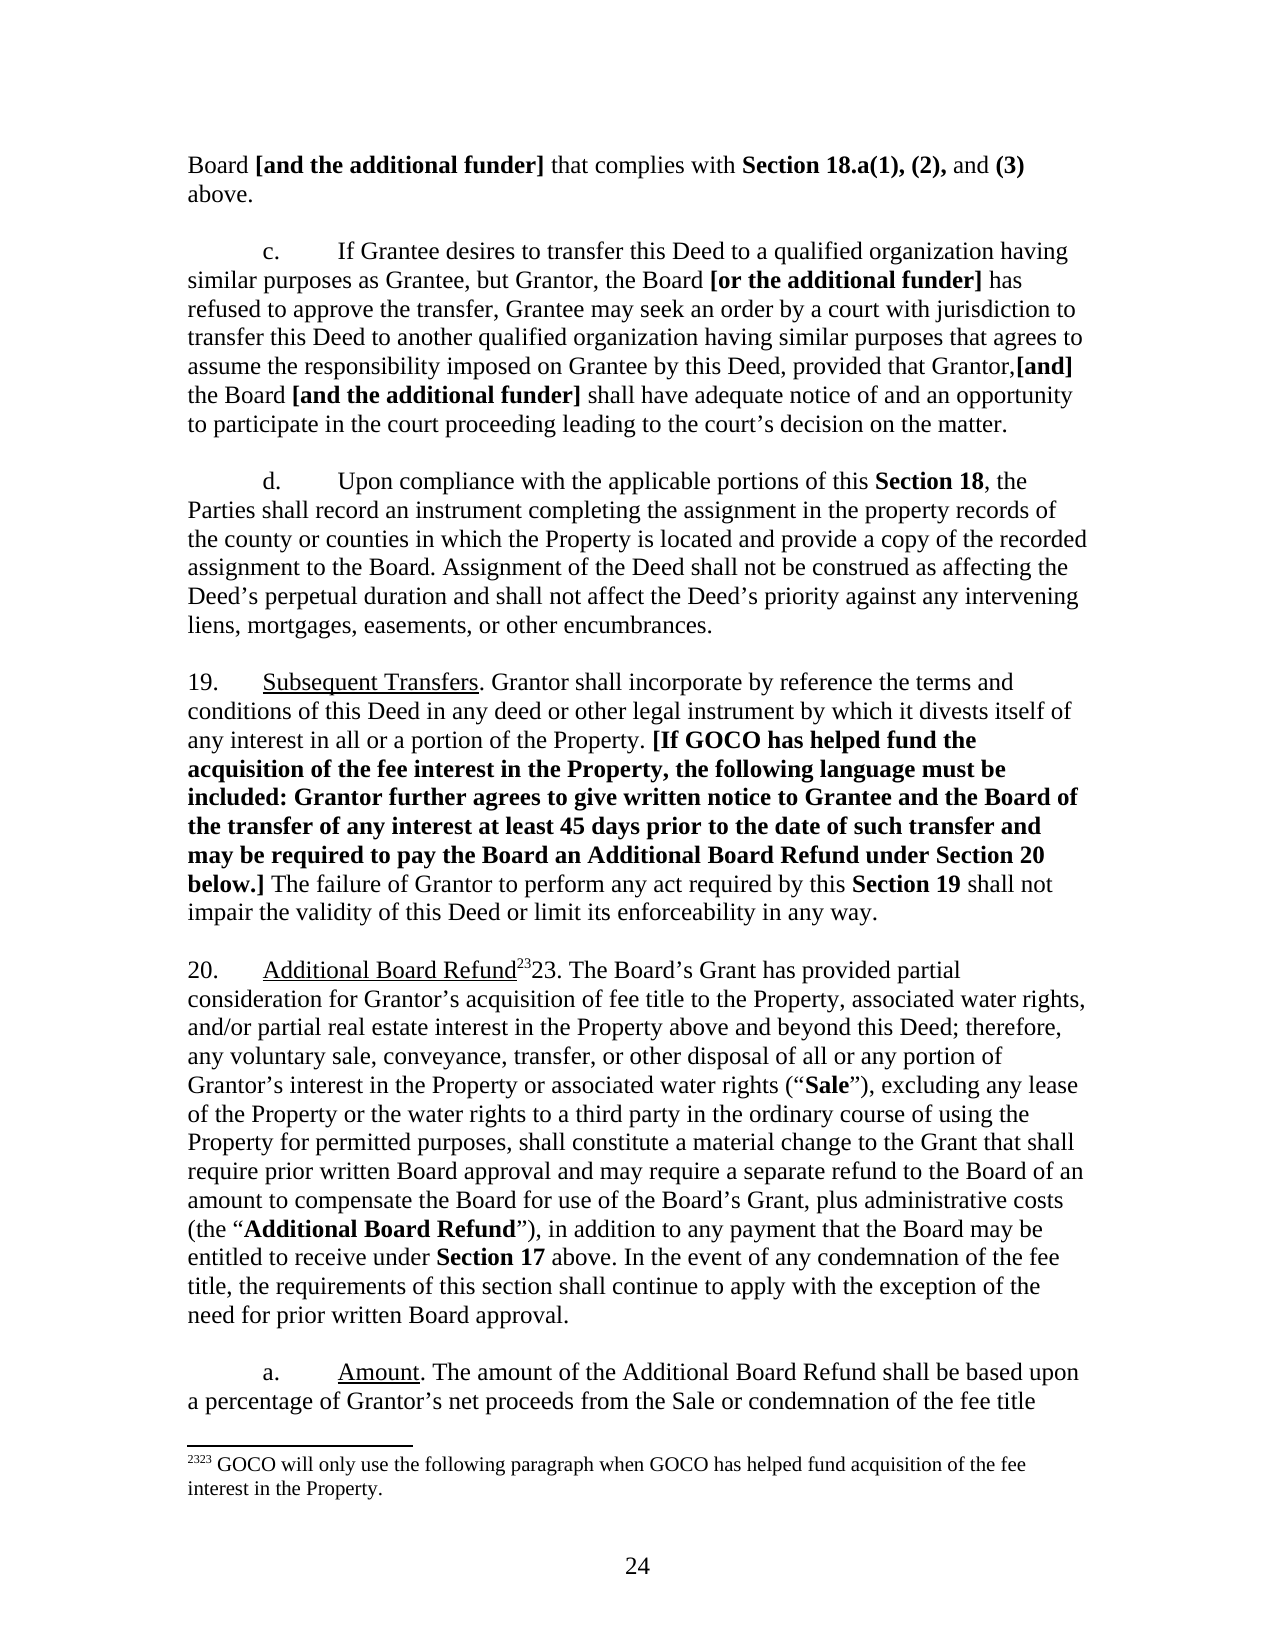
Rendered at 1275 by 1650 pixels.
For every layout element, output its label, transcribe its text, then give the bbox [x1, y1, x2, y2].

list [187, 1357, 1087, 1415]
text Subsequent Transfers. Grantor shall incorporate by reference the terms and conditions of this Deed in any deed or other legal instrument by which it divests itself of any interest in all or a portion of the Property. [If GOCO has helped fund the acquisition of the fee interest in the Property, the following language must be included: Grantor further agrees to give written notice to Grantee and the Board of the transfer of any interest at least 45 days prior to the date of such transfer and may be required to pay the Board an Additional Board Refund under Section 20 below.] The failure of Grantor to perform any act required by this Section 19 shall not impair the validity of this Deed or limit its enforceability in any way. [187, 667, 1087, 926]
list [187, 150, 1087, 207]
list If Grantee desires to transfer this Deed to a qualified organization having similar purposes as Grantee, but Grantor, the Board [or the additional funder] has refused to approve the transfer, Grantee may seek an order by a court with jurisdiction to transfer this Deed to another qualified organization having similar purposes that agrees to assume the responsibility imposed on Grantee by this Deed, provided that Grantor,[and] the Board [and the additional funder] shall have adequate notice of and an opportunity to participate in the court proceeding leading to the court’s decision on the matter. [187, 236, 1087, 437]
text Additional Board Refund23. The Board’s Grant has provided partial consideration for Grantor’s acquisition of fee title to the Property, associated water rights, and/or partial real estate interest in the Property above and beyond this Deed; therefore, any voluntary sale, conveyance, transfer, or other disposal of all or any portion of Grantor’s interest in the Property or associated water rights (“Sale”), excluding any lease of the Property or the water rights to a third party in the ordinary course of using the Property for permitted purposes, shall constitute a material change to the Grant that shall require prior written Board approval and may require a separate refund to the Board of an amount to compensate the Board for use of the Board’s Grant, plus administrative costs (the “Additional Board Refund”), in addition to any payment that the Board may be entitled to receive under Section 17 above. In the event of any condemnation of the fee title, the requirements of this section shall continue to apply with the exception of the need for prior written Board approval. [187, 955, 1087, 1329]
list Upon compliance with the applicable portions of this Section 18, the Parties shall record an instrument completing the assignment in the property records of the county or counties in which the Property is located and provide a copy of the recorded assignment to the Board. Assignment of the Deed shall not be construed as affecting the Deed’s perpetual duration and shall not affect the Deed’s priority against any intervening liens, mortgages, easements, or other encumbrances. [187, 466, 1087, 639]
